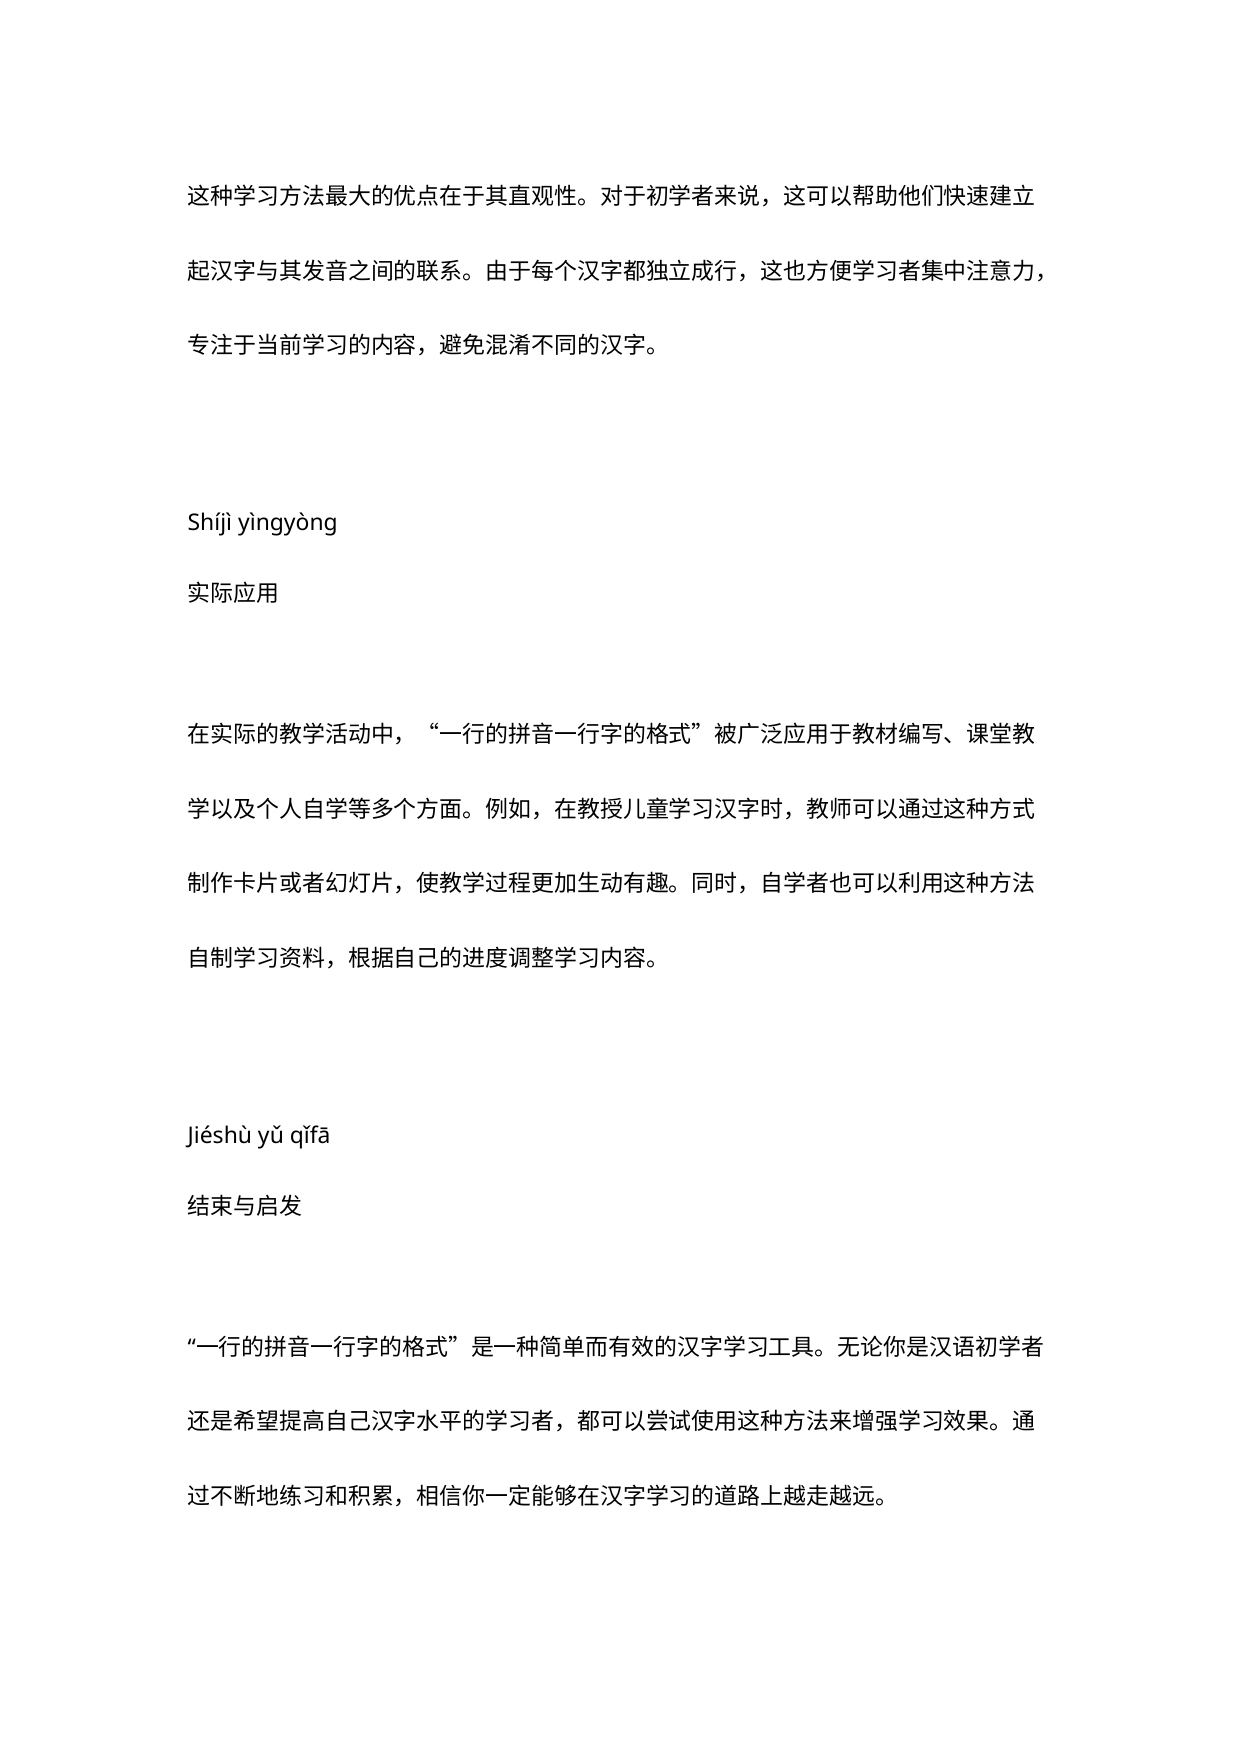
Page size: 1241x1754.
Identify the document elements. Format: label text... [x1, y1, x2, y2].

text Jiéshù yǔ qǐfā [187, 1118, 1053, 1151]
text “一行的拼音一行字的格式”是一种简单而有效的汉字学习工具。无论你是汉语初学者还是希望提高自己汉字水平的学习者，都可以尝试使用这种方法来增强学习效果。通过不断地练习和积累，相信你一定能够在汉字学习的道路上越走越远。 [187, 1312, 1053, 1527]
text Shíjì yìngyòng [187, 506, 1053, 538]
text 结束与启发 [187, 1172, 1053, 1237]
text 这种学习方法最大的优点在于其直观性。对于初学者来说，这可以帮助他们快速建立起汉字与其发音之间的联系。由于每个汉字都独立成行，这也方便学习者集中注意力，专注于当前学习的内容，避免混淆不同的汉字。 [187, 162, 1053, 376]
text 在实际的教学活动中，“一行的拼音一行字的格式”被广泛应用于教材编写、课堂教学以及个人自学等多个方面。例如，在教授儿童学习汉字时，教师可以通过这种方式制作卡片或者幻灯片，使教学过程更加生动有趣。同时，自学者也可以利用这种方法自制学习资料，根据自己的进度调整学习内容。 [187, 700, 1053, 989]
text 实际应用 [187, 559, 1053, 624]
